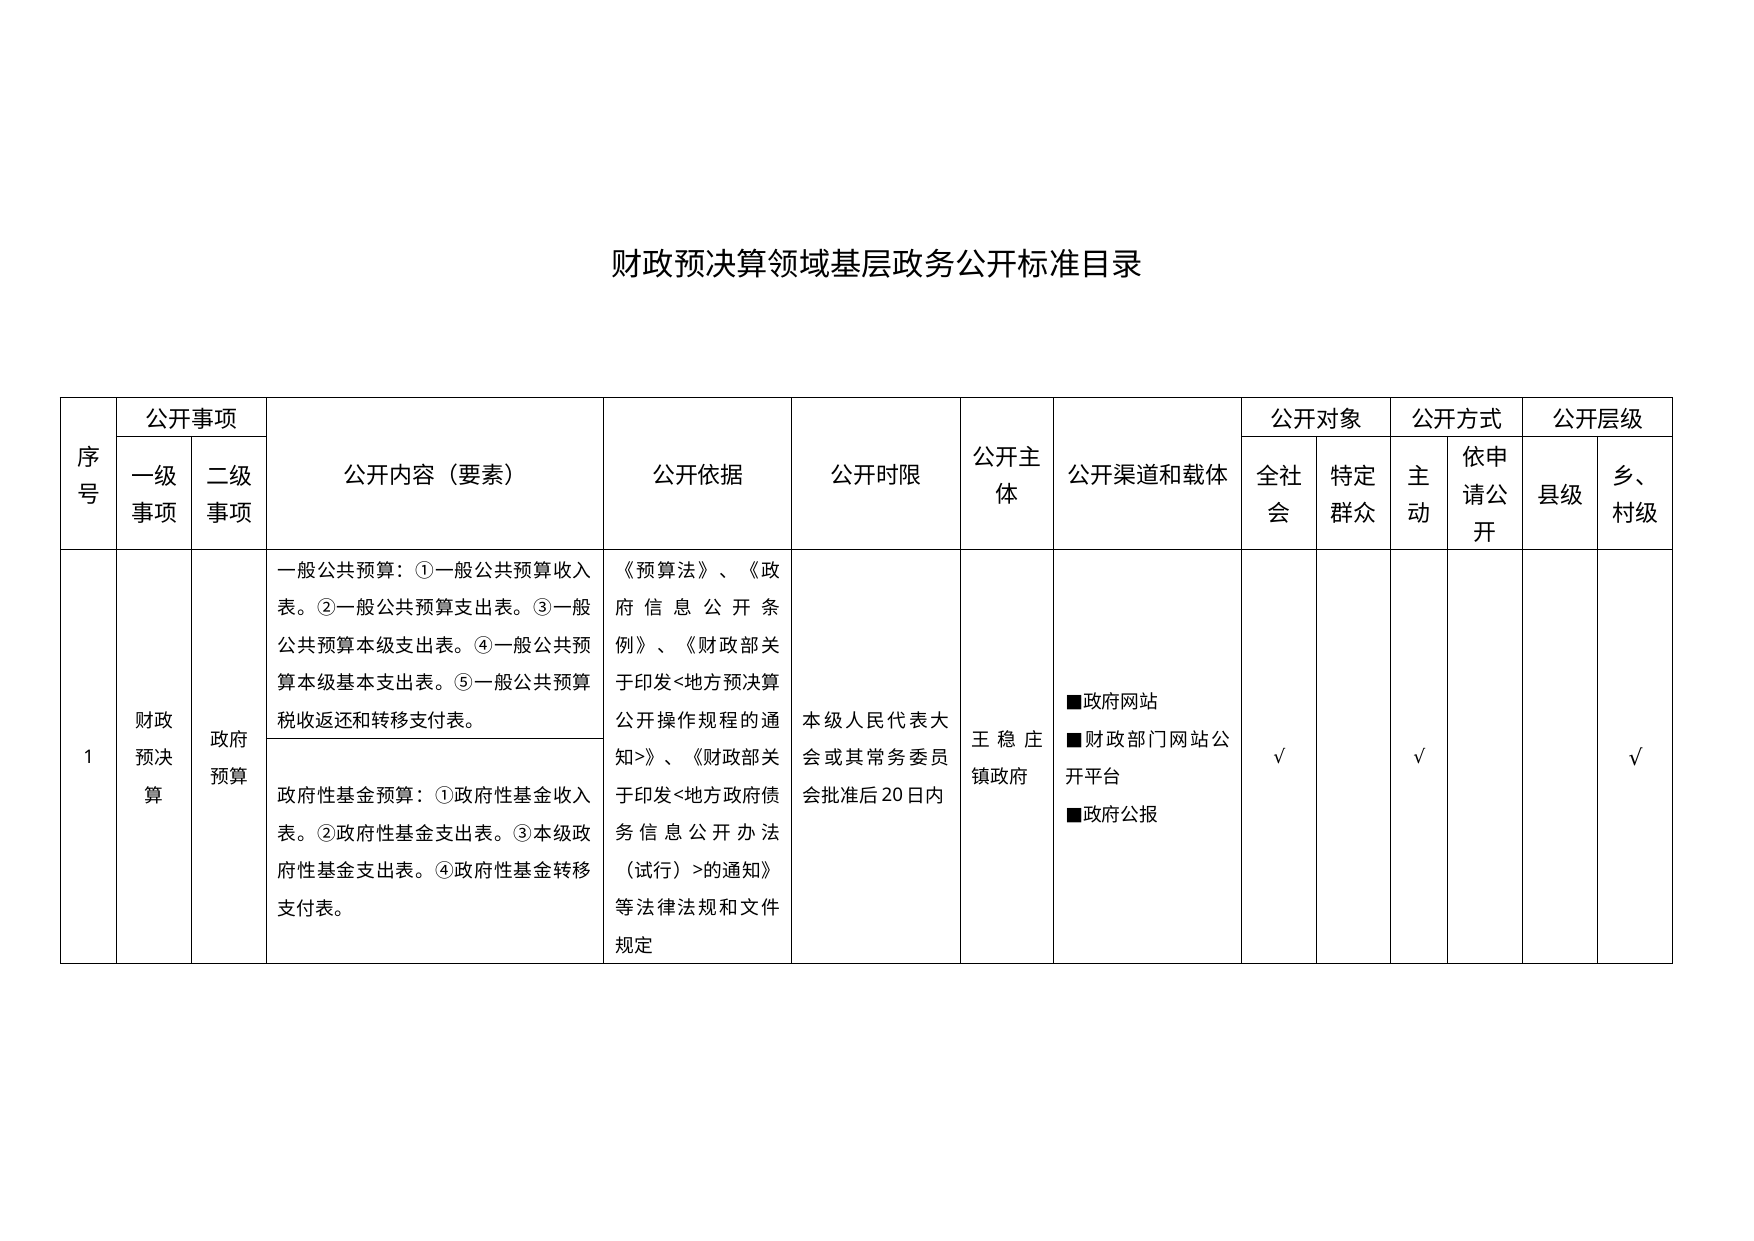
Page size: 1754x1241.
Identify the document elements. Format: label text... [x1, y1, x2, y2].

table_cell √ [1598, 550, 1672, 963]
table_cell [604, 550, 791, 963]
table_cell [1448, 550, 1522, 963]
table_cell √ [1242, 550, 1316, 963]
table_header 公开内容（要素） [267, 398, 603, 549]
table_header 公开方式 [1391, 398, 1522, 436]
table_header 序号 [61, 398, 116, 549]
table_cell 依申请公开 [1448, 437, 1522, 549]
table_header 公开事项 [117, 398, 266, 436]
table_cell 主动 [1391, 437, 1447, 549]
subtitle 财政预决算领域基层政务公开标准目录 [150, 224, 1604, 299]
table_cell 王稳庄镇政府 [961, 550, 1053, 963]
table_header 公开时限 [792, 398, 960, 549]
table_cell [1054, 550, 1241, 963]
table_cell 一级事项 [117, 437, 191, 549]
table_cell √ [1391, 550, 1447, 963]
table_cell 全社会 [1242, 437, 1316, 549]
table_header 公开对象 [1242, 398, 1390, 436]
table_cell 县级 [1523, 437, 1597, 549]
table_header 公开主体 [961, 398, 1053, 549]
table_header 公开层级 [1523, 398, 1672, 436]
table_cell 一般公共预算：①一般公共预算收入表。②一般公共预算支出表。③一般公共预算本级支出表。④一般公共预算本级基本支出表。⑤一般公共预算税收返还和转移支付表。 [267, 550, 603, 738]
table_cell [1523, 550, 1597, 963]
table_cell 政府性基金预算：①政府性基金收入表。②政府性基金支出表。③本级政府性基金支出表。④政府性基金转移支付表。 [267, 739, 603, 963]
table_cell 财政预决算 [117, 550, 191, 963]
table_header 公开依据 [604, 398, 791, 549]
table_cell [1317, 550, 1390, 963]
table_cell 特定群众 [1317, 437, 1390, 549]
table_cell 政府预算 [192, 550, 266, 963]
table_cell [792, 550, 960, 963]
table_cell 1 [61, 550, 116, 963]
table_cell 二级事项 [192, 437, 266, 549]
table_header 公开渠道和载体 [1054, 398, 1241, 549]
table_cell 乡、村级 [1598, 437, 1672, 549]
